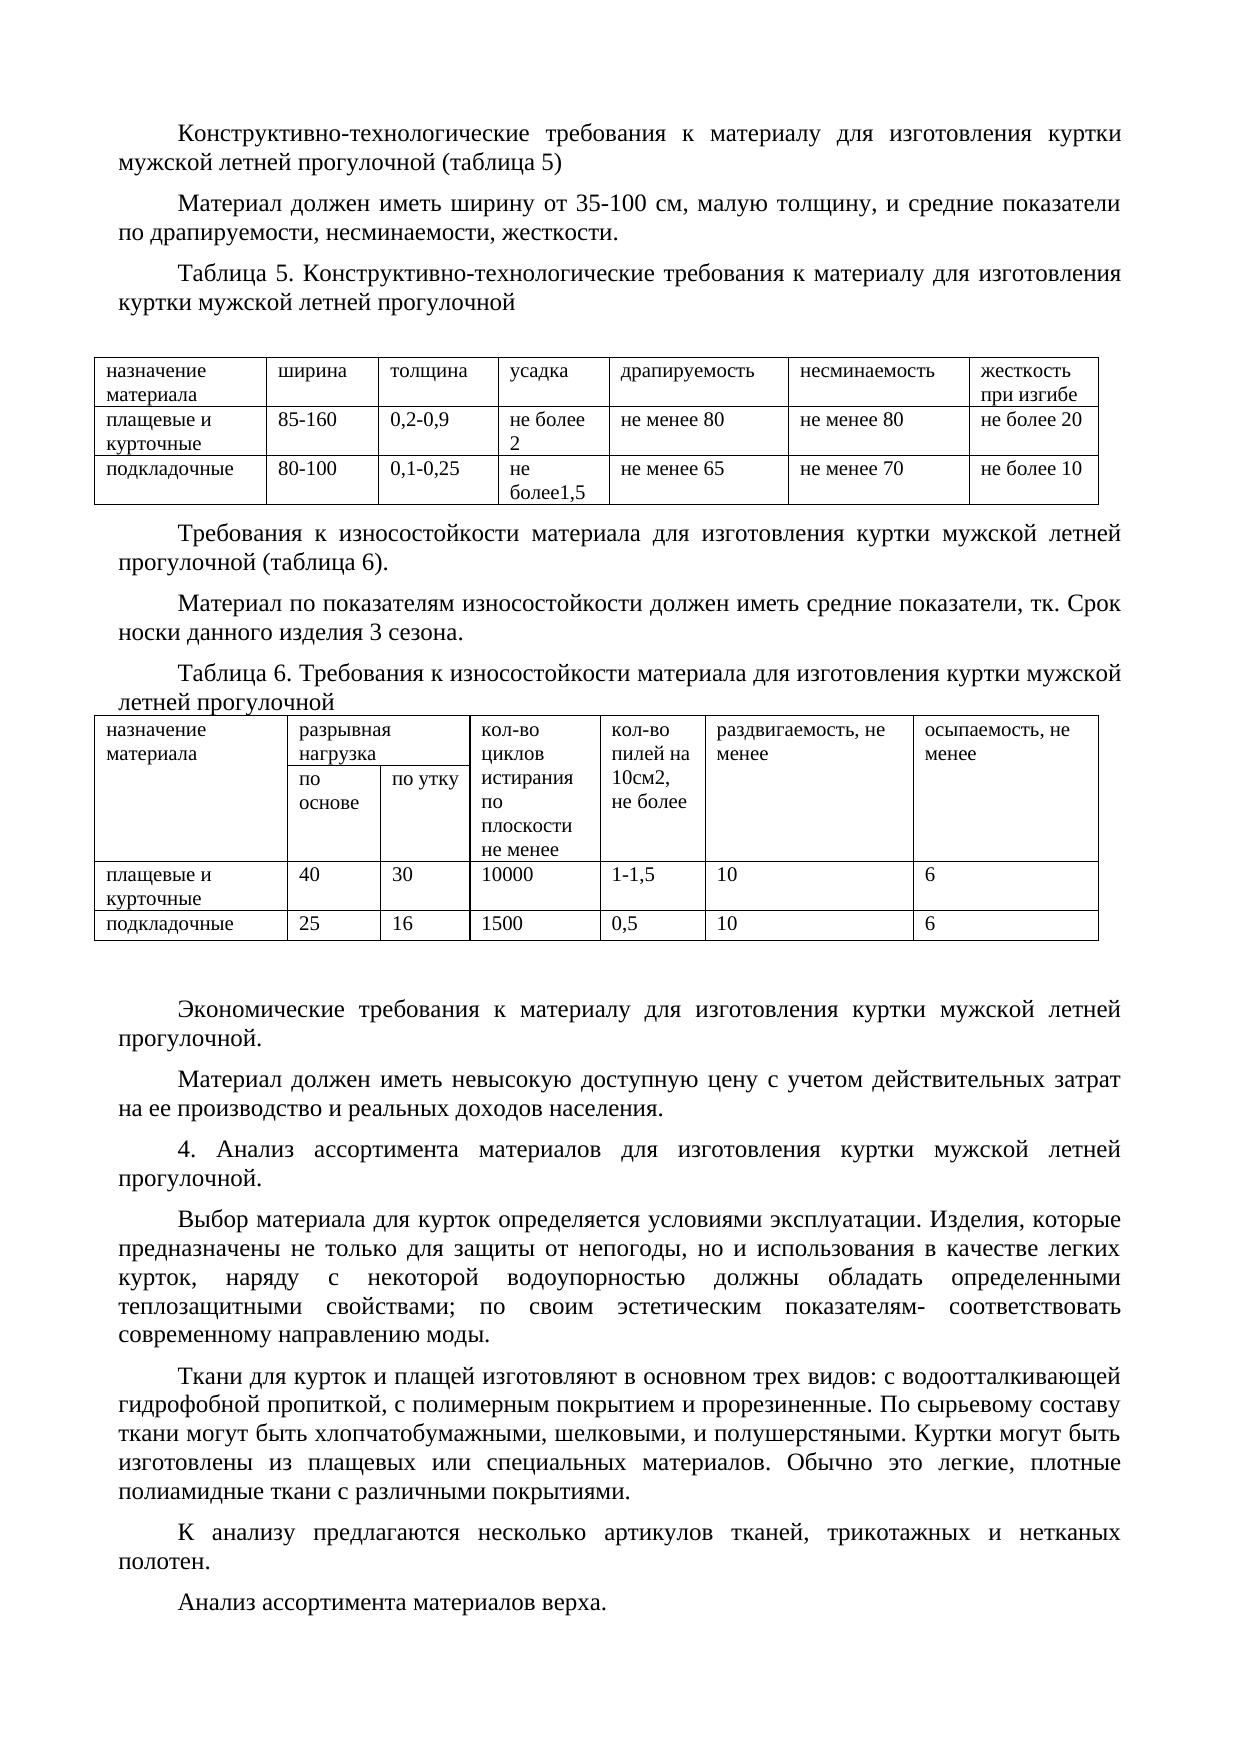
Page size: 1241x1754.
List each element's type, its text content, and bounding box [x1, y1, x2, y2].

table_cell не менее 65 [610, 456, 788, 504]
text Таблица 6. Требования к износостойкости материала для изготовления куртки мужской летней прогулочной [118, 658, 1122, 715]
table_cell не менее 80 [789, 407, 969, 455]
text Материал должен иметь невысокую доступную цену с учетом действительных затрат на ее производство и реальных доходов населения. [118, 1064, 1122, 1122]
text Материал должен иметь ширину от 35-100 см, малую толщину, и средние показатели по драпируемости, несминаемости, жесткости. [118, 188, 1122, 246]
table_header жесткость при изгибе [970, 358, 1098, 406]
table_cell 30 [381, 862, 469, 910]
text Материал по показателям износостойкости должен иметь средние показатели, тк. Срок носки данного изделия 3 сезона. [118, 588, 1122, 645]
table_header драпируемость [610, 358, 788, 406]
table_cell подкладочные [95, 456, 266, 504]
table_header назначение материала [95, 358, 266, 406]
table_cell 1-1,5 [601, 862, 705, 910]
text Таблица 5. Конструктивно-технологические требования к материалу для изготовления куртки мужской летней прогулочной [118, 258, 1122, 316]
table_cell 0,5 [601, 911, 705, 940]
table_cell 85-160 [267, 407, 378, 455]
table_cell не более 10 [970, 456, 1098, 504]
table_cell 10000 [471, 862, 600, 910]
table_header кол-во циклов истирания по плоскости не менее [471, 716, 600, 861]
table_cell 0,2-0,9 [379, 407, 498, 455]
table_cell не менее 80 [610, 407, 788, 455]
table_cell 1500 [471, 911, 600, 940]
table_cell не более1,5 [499, 456, 609, 504]
table_cell не менее 70 [789, 456, 969, 504]
table_cell 80-100 [267, 456, 378, 504]
table_cell не более 2 [499, 407, 609, 455]
table_header назначение материала [95, 716, 287, 861]
text Требования к износостойкости материала для изготовления куртки мужской летней прогулочной (таблица 6). [118, 518, 1122, 575]
table_cell по утку [381, 766, 469, 861]
table_cell не более 20 [970, 407, 1098, 455]
table_header осыпаемость, не менее [914, 716, 1098, 861]
text Анализ ассортимента материалов верха. [118, 1587, 1122, 1616]
text Ткани для курток и плащей изготовляют в основном трех видов: с водоотталкивающей гидрофобной пропиткой, с полимерным покрытием и прорезиненные. По сырьевому составу ткани могут быть хлопчатобумажными, шелковыми, и полушерстяными. Куртки могут быть изготовлены из плащевых или специальных материалов. Обычно это легкие, плотные полиамидные ткани с различными покрытиями. [118, 1361, 1122, 1504]
table_cell подкладочные [95, 911, 287, 940]
table_header усадка [499, 358, 609, 406]
table_header разрывная нагрузка [288, 716, 469, 764]
table_header толщина [379, 358, 498, 406]
text 4. Анализ ассортимента материалов для изготовления куртки мужской летней прогулочной. [118, 1134, 1122, 1192]
table_header раздвигаемость, не менее [706, 716, 913, 861]
table_cell 6 [914, 911, 1098, 940]
table_cell по основе [288, 766, 380, 861]
table_header ширина [267, 358, 378, 406]
table_cell 10 [706, 911, 913, 940]
table_cell 0,1-0,25 [379, 456, 498, 504]
text Выбор материала для курток определяется условиями эксплуатации. Изделия, которые предназначены не только для защиты от непогоды, но и использования в качестве легких курток, наряду с некоторой водоупорностью должны обладать определенными теплозащитными свойствами; по своим эстетическим показателям- соответствовать современному направлению моды. [118, 1204, 1122, 1348]
text К анализу предлагаются несколько артикулов тканей, трикотажных и нетканых полотен. [118, 1517, 1122, 1574]
table_header кол-во пилей на 10см2, не более [601, 716, 705, 861]
text Конструктивно-технологические требования к материалу для изготовления куртки мужской летней прогулочной (таблица 5) [118, 118, 1122, 176]
table_cell 25 [288, 911, 380, 940]
table_cell 40 [288, 862, 380, 910]
table_header несминаемость [789, 358, 969, 406]
table_cell плащевые и курточные [95, 407, 266, 455]
table_cell плащевые и курточные [95, 862, 287, 910]
table_cell 16 [381, 911, 469, 940]
table_cell 6 [914, 862, 1098, 910]
text Экономические требования к материалу для изготовления куртки мужской летней прогулочной. [118, 994, 1122, 1052]
table_cell 10 [706, 862, 913, 910]
